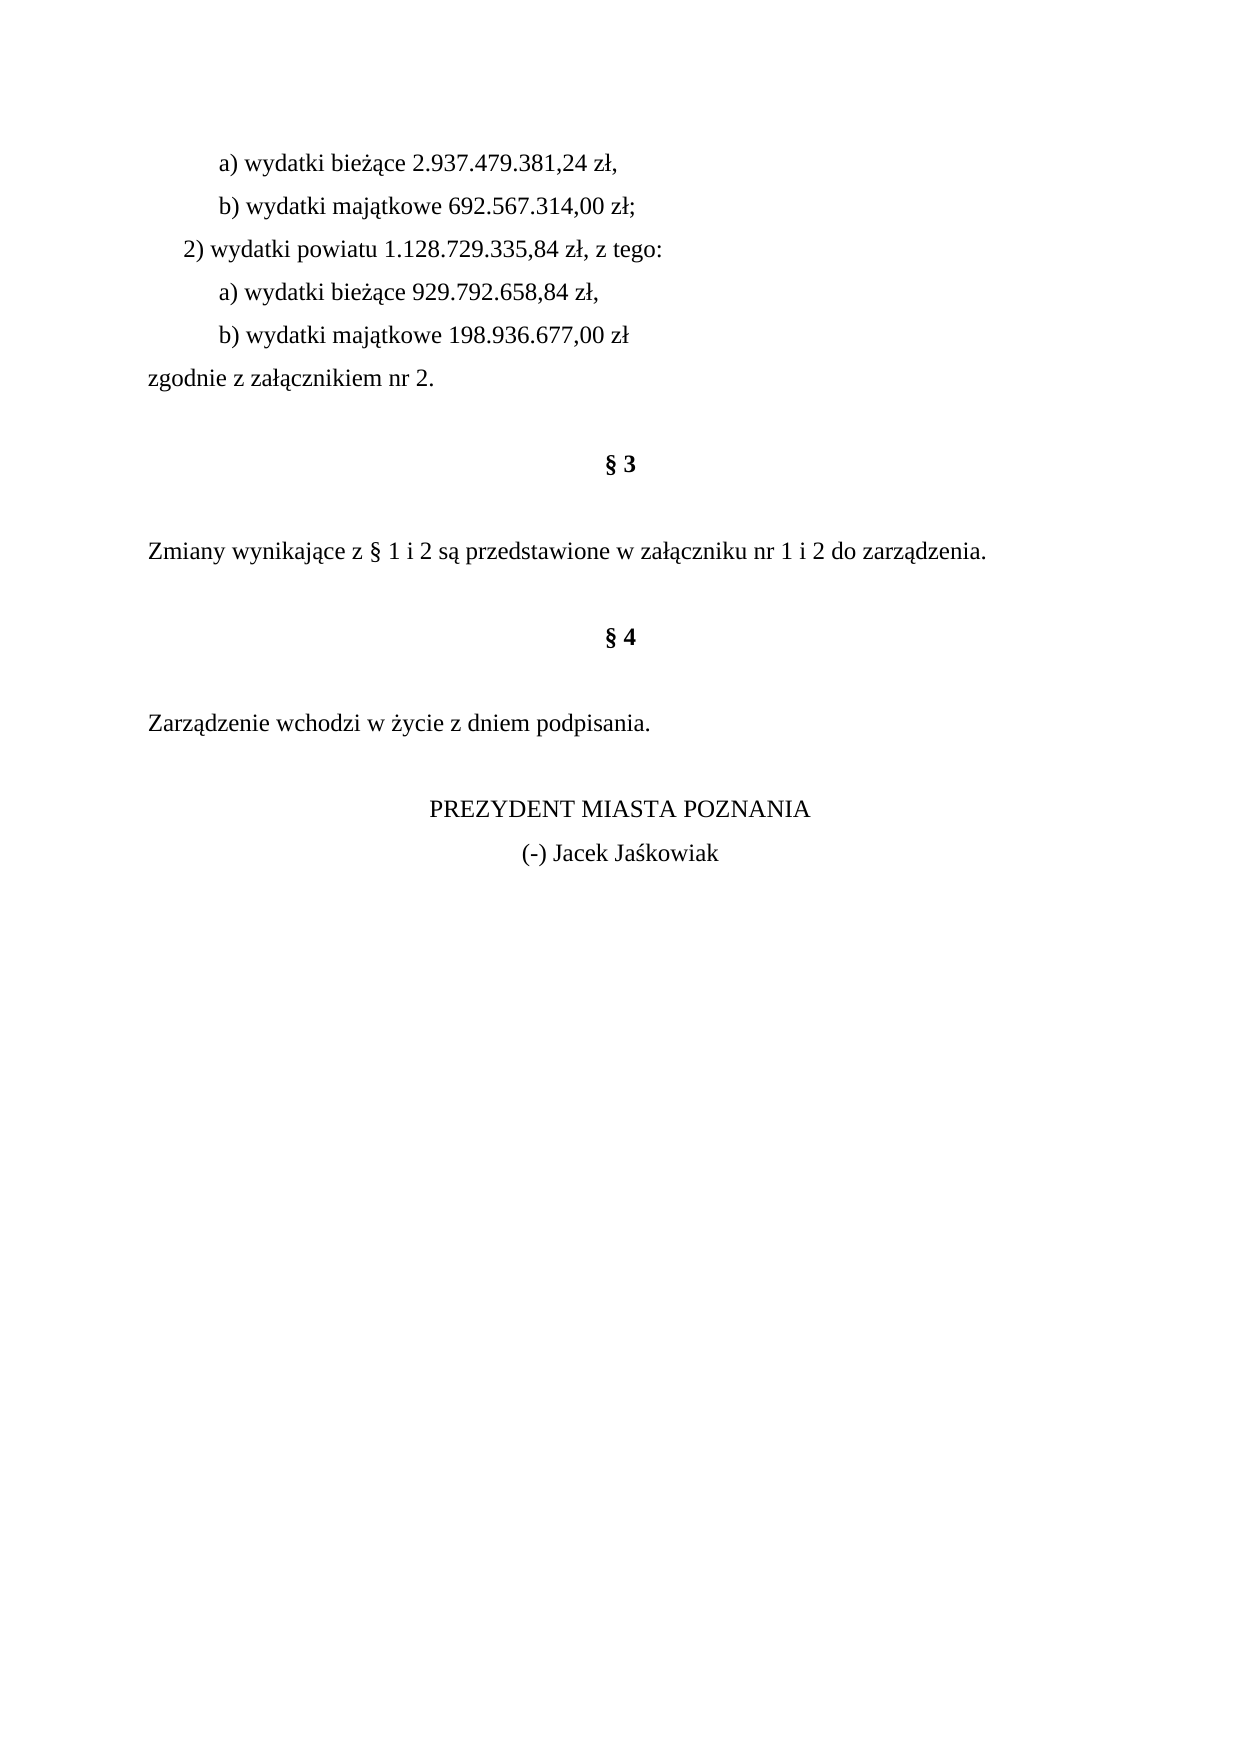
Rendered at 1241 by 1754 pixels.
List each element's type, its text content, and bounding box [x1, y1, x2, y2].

text a) wydatki bieżące 2.937.479.381,24 zł, [218, 148, 1093, 176]
text Zarządzenie wchodzi w życie z dniem podpisania. [148, 708, 1093, 737]
text 2) wydatki powiatu 1.128.729.335,84 zł, z tego: [183, 234, 1093, 263]
text Zmiany wynikające z § 1 i 2 są przedstawione w załączniku nr 1 i 2 do zarządzenia. [148, 536, 1093, 564]
text § 4 [148, 622, 1093, 651]
text b) wydatki majątkowe 198.936.677,00 zł [218, 320, 1093, 349]
text PREZYDENT MIASTA POZNANIA [148, 794, 1093, 823]
text zgodnie z załącznikiem nr 2. [148, 363, 1093, 392]
text (-) Jacek Jaśkowiak [148, 838, 1093, 866]
text b) wydatki majątkowe 692.567.314,00 zł; [218, 191, 1093, 219]
text § 3 [148, 449, 1093, 478]
text a) wydatki bieżące 929.792.658,84 zł, [218, 277, 1093, 306]
